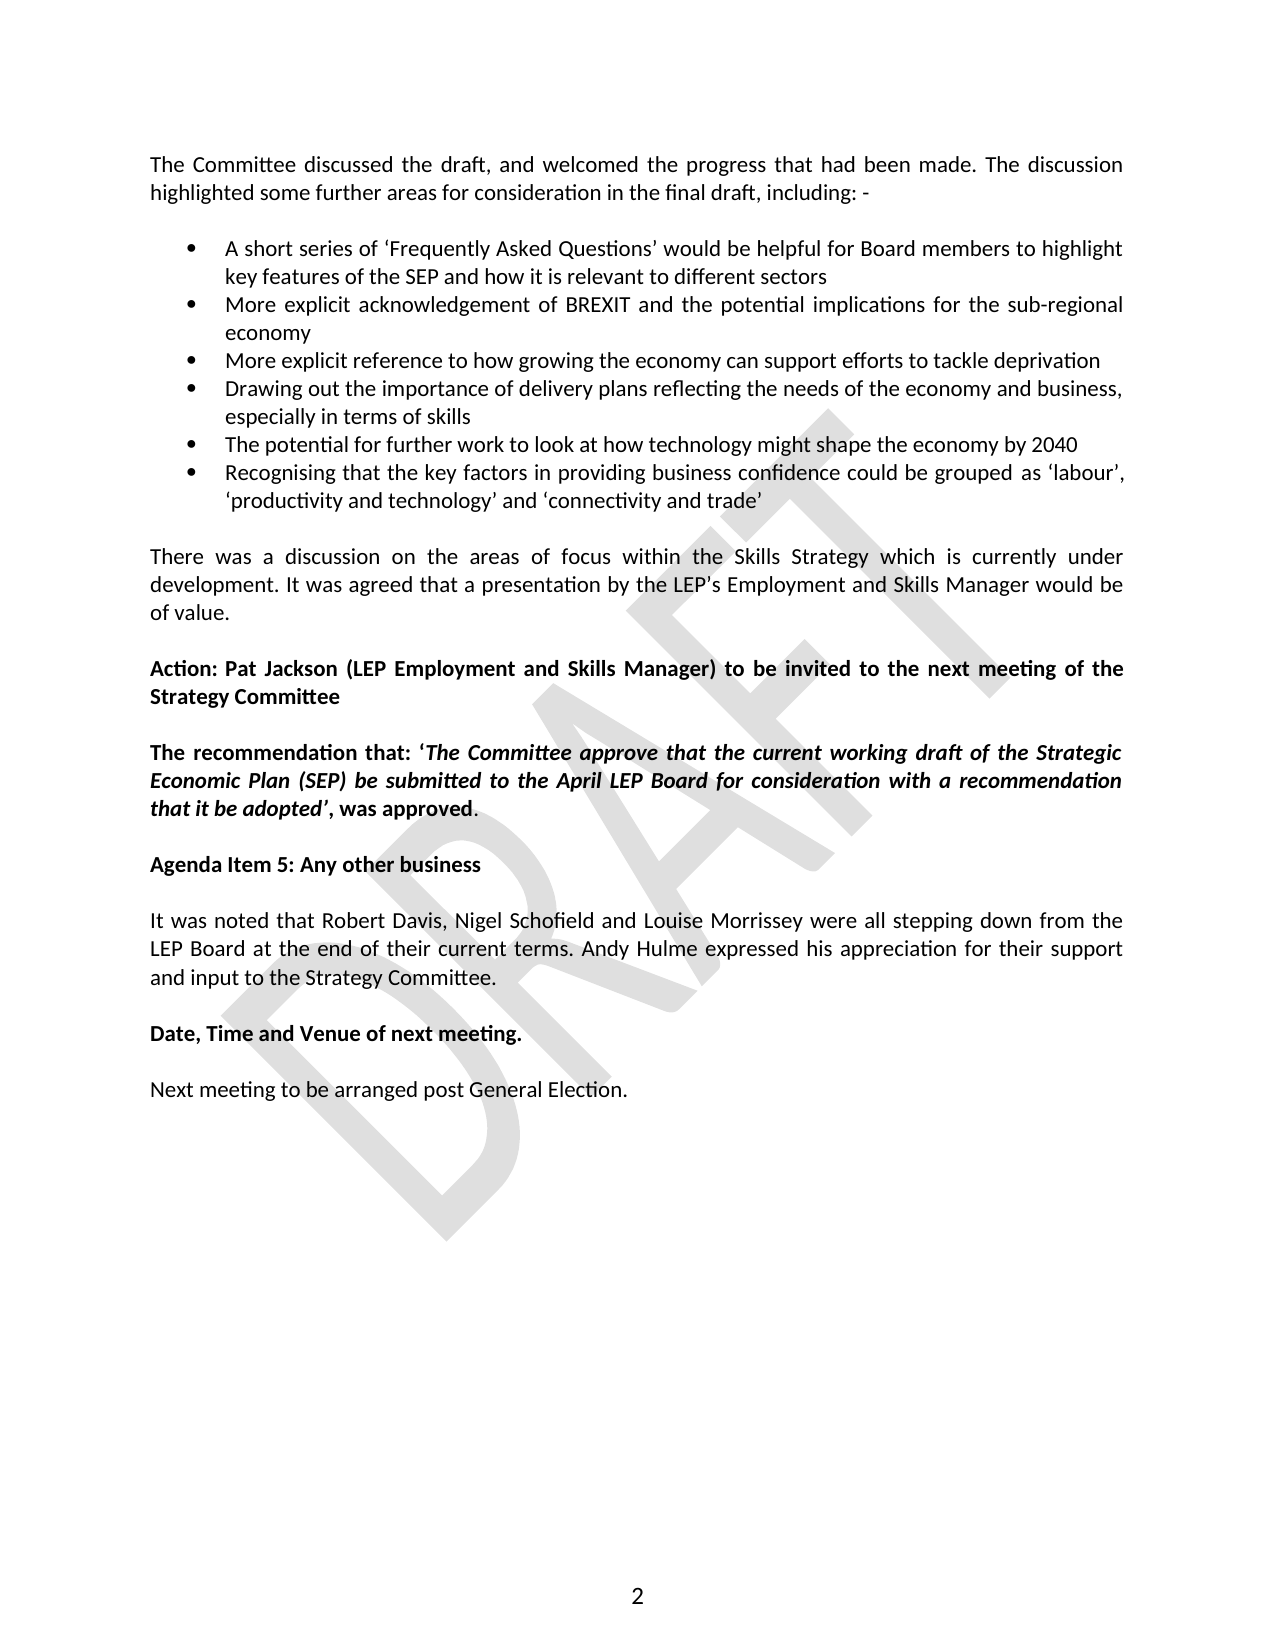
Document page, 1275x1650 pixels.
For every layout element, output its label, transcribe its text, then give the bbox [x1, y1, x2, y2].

list More explicit acknowledgement of BREXIT and the potential implications for the sub-regional economy [187, 290, 1125, 346]
text Next meeting to be arranged post General Election. [150, 1075, 1125, 1103]
text Agenda Item 5: Any other business [150, 851, 1125, 878]
text There was a discussion on the areas of focus within the Skills Strategy which is currently under development. It was agreed that a presentation by the LEP’s Employment and Skills Manager would be of value. [150, 542, 1125, 626]
list Recognising that the key factors in providing business confidence could be grouped as ‘labour’, ‘productivity and technology’ and ‘connectivity and trade’ [187, 458, 1125, 514]
text The recommendation that: ‘The Committee approve that the current working draft of the Strategic Economic Plan (SEP) be submitted to the April LEP Board for consideration with a recommendation that it be adopted’, was approved. [150, 738, 1125, 822]
list More explicit reference to how growing the economy can support efforts to tackle deprivation [187, 346, 1125, 374]
list The potential for further work to look at how technology might shape the economy by 2040 [187, 430, 1125, 458]
text It was noted that Robert Davis, Nigel Schofield and Louise Morrissey were all stepping down from the LEP Board at the end of their current terms. Andy Hulme expressed his appreciation for their support and input to the Strategy Committee. [150, 907, 1125, 991]
list A short series of ‘Frequently Asked Questions’ would be helpful for Board members to highlight key features of the SEP and how it is relevant to different sectors [187, 234, 1125, 290]
text The Committee discussed the draft, and welcomed the progress that had been made. The discussion highlighted some further areas for consideration in the final draft, including: - [150, 150, 1125, 206]
text Date, Time and Venue of next meeting. [150, 1019, 1125, 1047]
list Drawing out the importance of delivery plans reflecting the needs of the economy and business, especially in terms of skills [187, 374, 1125, 430]
text Action: Pat Jackson (LEP Employment and Skills Manager) to be invited to the next meeting of the Strategy Committee [150, 654, 1125, 710]
